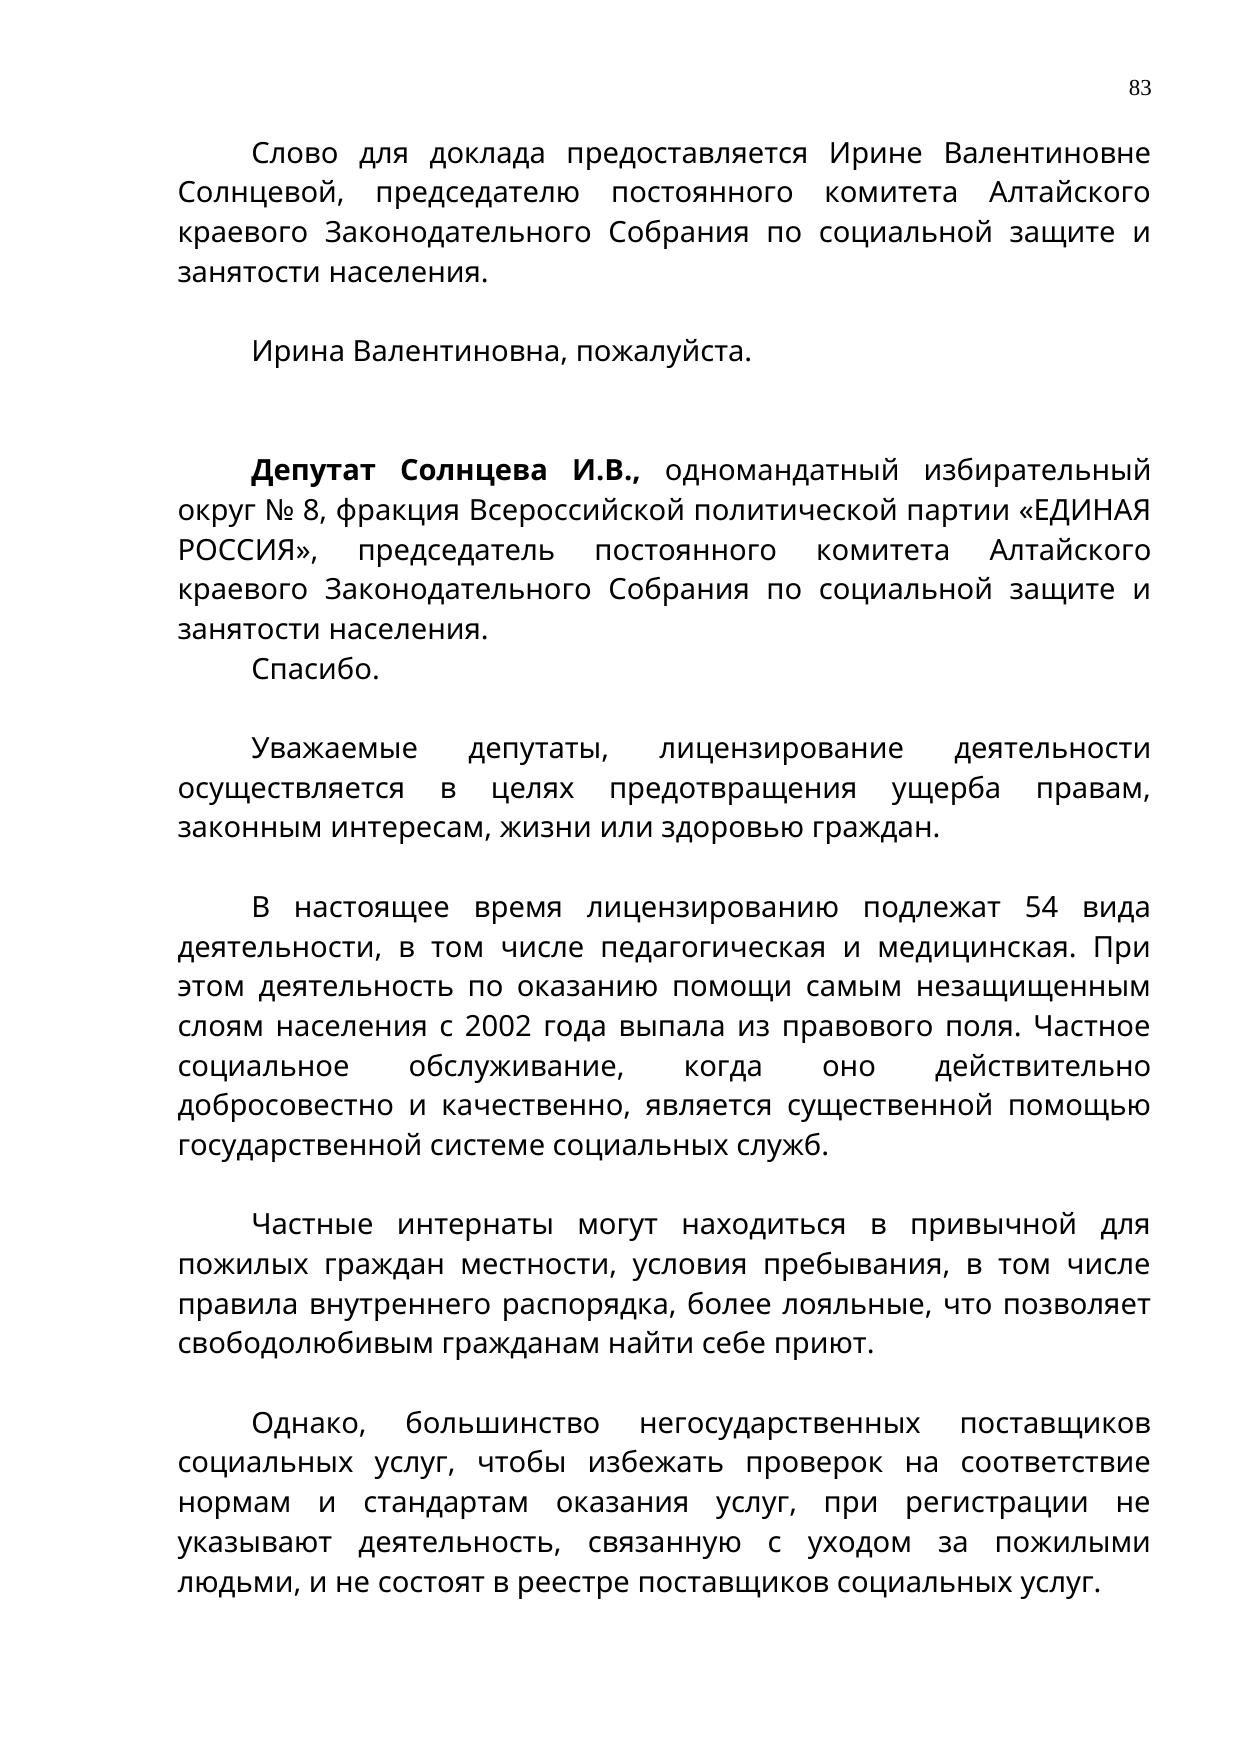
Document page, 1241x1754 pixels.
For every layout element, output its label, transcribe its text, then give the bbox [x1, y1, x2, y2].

text Депутат Солнцева И.В., одномандатный избирательный округ № 8, фракция Всероссийской политической партии «ЕДИНАЯ РОССИЯ», председатель постоянного комитета Алтайского краевого Законодательного Собрания по социальной защите и занятости населения. [177, 449, 1152, 648]
text Уважаемые депутаты, лицензирование деятельности осуществляется в целях предотвращения ущерба правам, законным интересам, жизни или здоровью граждан. [177, 727, 1152, 846]
text В настоящее время лицензированию подлежат 54 вида деятельности, в том числе педагогическая и медицинская. При этом деятельность по оказанию помощи самым незащищенным слоям населения с 2002 года выпала из правового поля. Частное социальное обслуживание, когда оно действительно добросовестно и качественно, является существенной помощью государственной системе социальных служб. [177, 886, 1152, 1164]
text Ирина Валентиновна, пожалуйста. [177, 331, 1152, 370]
text Однако, большинство негосударственных поставщиков социальных услуг, чтобы избежать проверок на соответствие нормам и стандартам оказания услуг, при регистрации не указывают деятельность, связанную с уходом за пожилыми людьми, и не состоят в реестре поставщиков социальных услуг. [177, 1402, 1152, 1601]
text Частные интернаты могут находиться в привычной для пожилых граждан местности, условия пребывания, в том числе правила внутреннего распорядка, более лояльные, что позволяет свободолюбивым гражданам найти себе приют. [177, 1204, 1152, 1362]
text Слово для доклада предоставляется Ирине Валентиновне Солнцевой, председателю постоянного комитета Алтайского краевого Законодательного Собрания по социальной защите и занятости населения. [177, 132, 1152, 291]
text Спасибо. [177, 648, 1152, 688]
